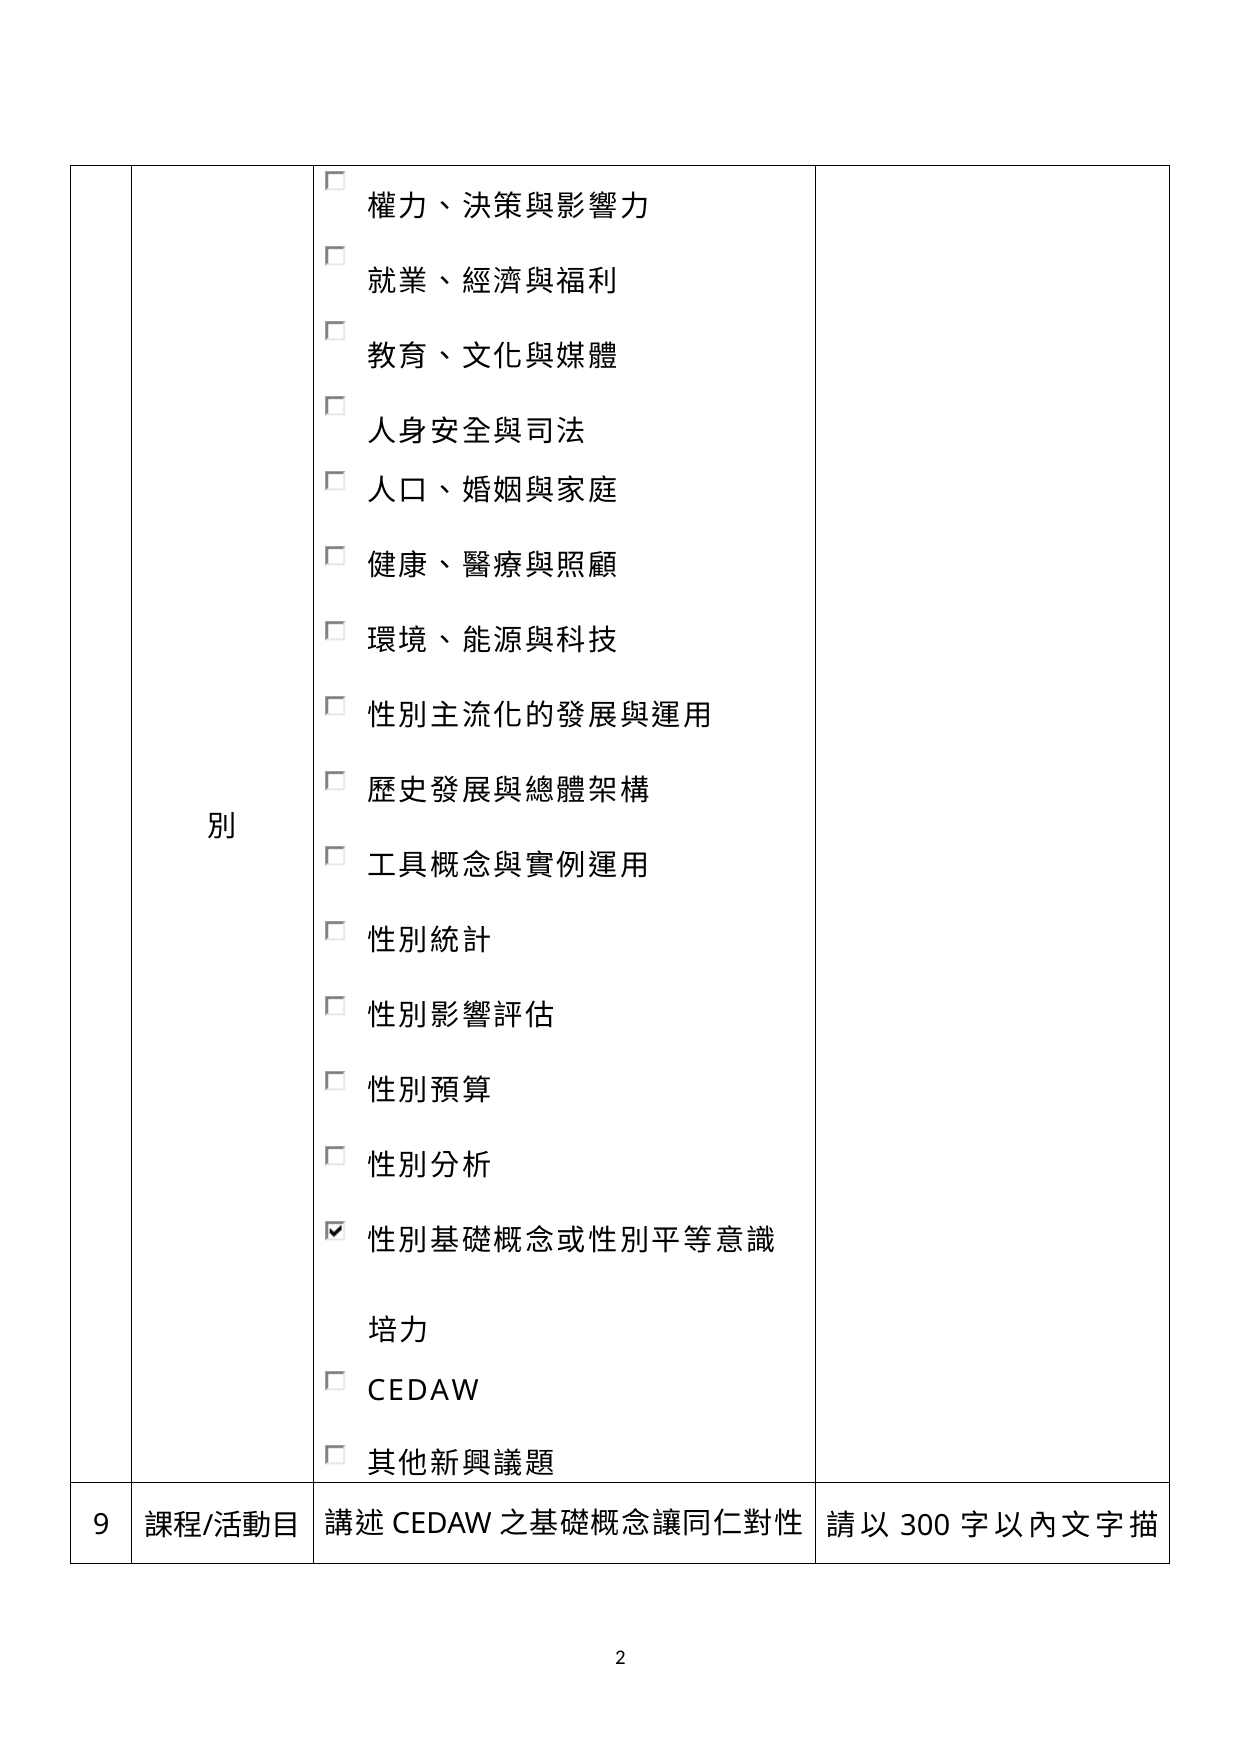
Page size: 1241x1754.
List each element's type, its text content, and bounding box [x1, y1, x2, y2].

table_cell [816, 166, 1169, 1482]
table_cell 課程/活動類別 [132, 166, 313, 1482]
table_cell 請以300字以內文字描述。 [816, 1483, 1169, 1563]
table_cell 課程/活動目標 [132, 1483, 313, 1563]
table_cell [314, 1483, 815, 1563]
table_cell 9 [71, 1483, 131, 1563]
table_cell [314, 166, 815, 1482]
table_cell 8 [71, 166, 131, 1482]
